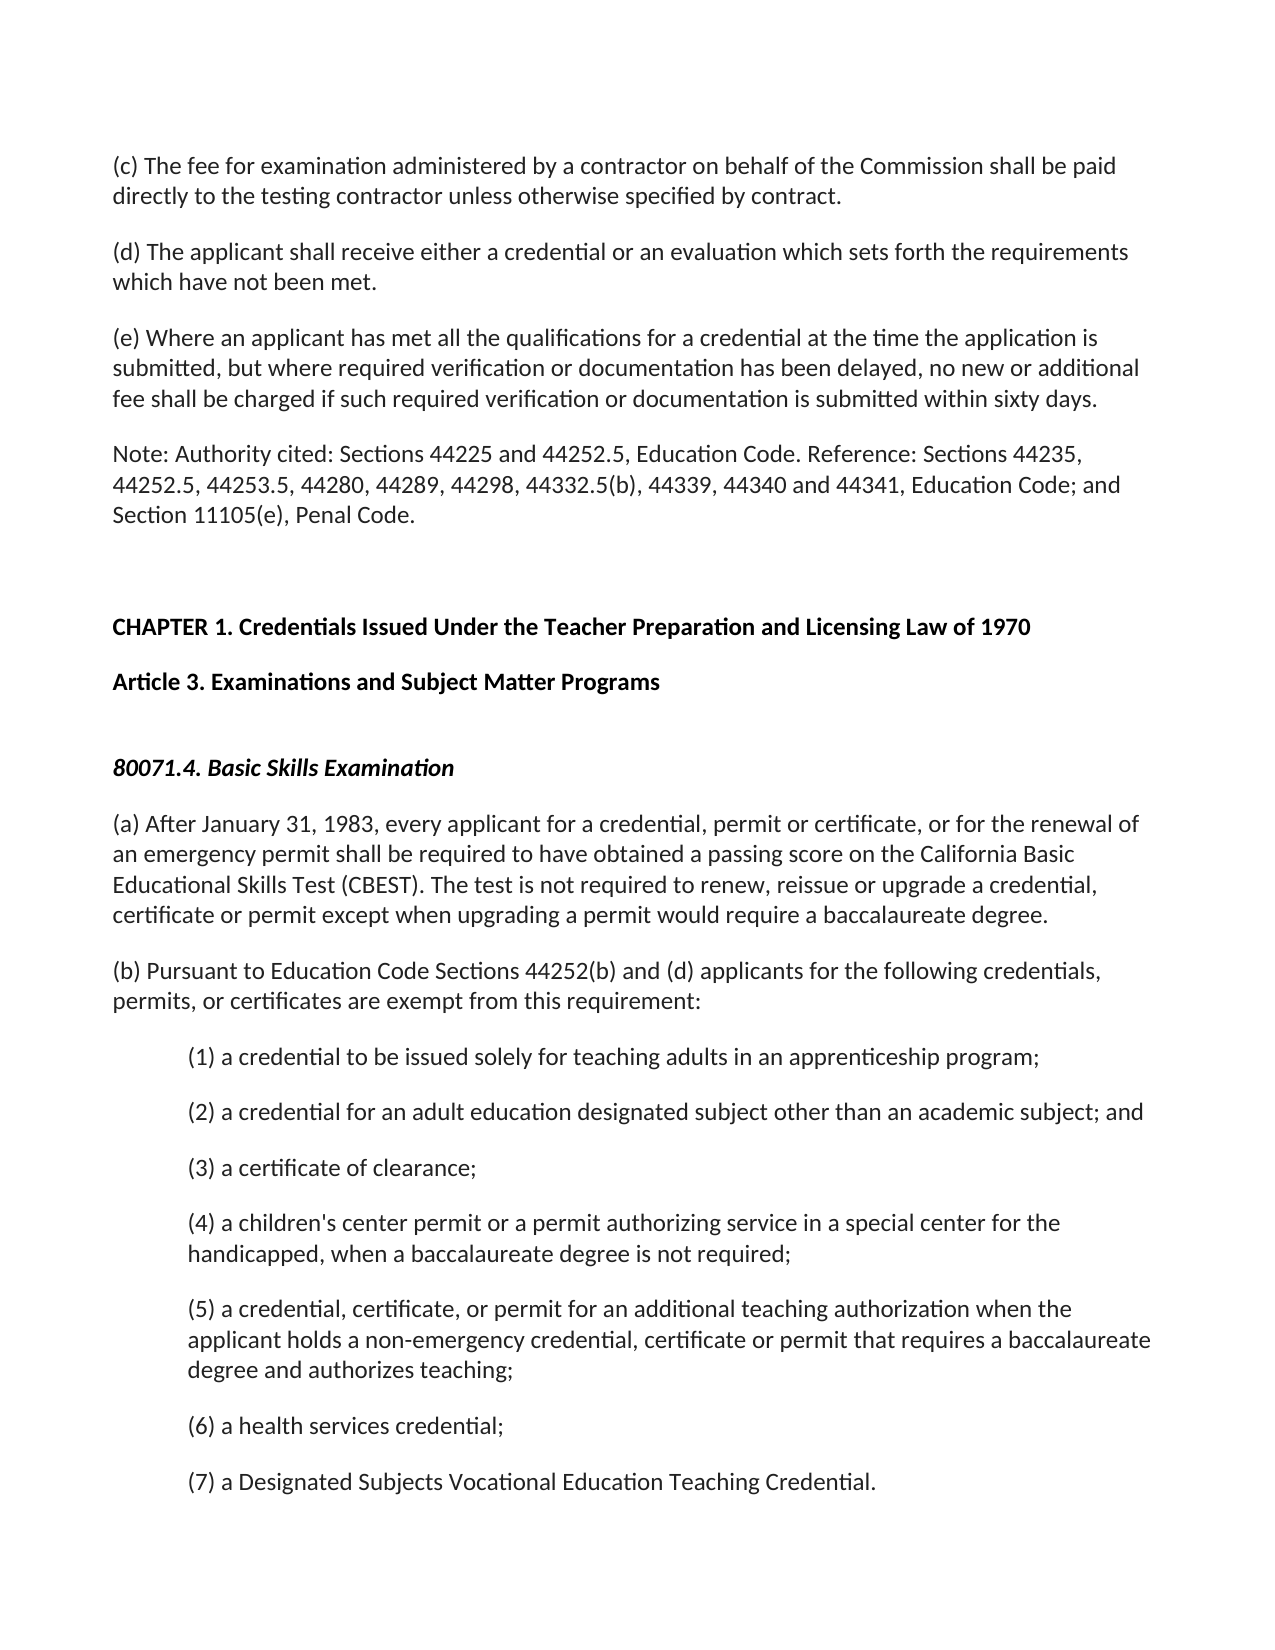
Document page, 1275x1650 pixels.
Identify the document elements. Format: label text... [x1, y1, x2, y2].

text CHAPTER 1. Credentials Issued Under the Teacher Preparation and Licensing Law of 1970 [112, 611, 1162, 641]
text (d) The applicant shall receive either a credential or an evaluation which sets forth the requirements which have not been met. [112, 236, 1162, 297]
text (1) a credential to be issued solely for teaching adults in an apprenticeship program; [187, 1041, 1162, 1071]
text (a) After January 31, 1983, every applicant for a credential, permit or certificate, or for the renewal of an emergency permit shall be required to have obtained a passing score on the California Basic Educational Skills Test (CBEST). The test is not required to renew, reissue or upgrade a credential, certificate or permit except when upgrading a permit would require a baccalaureate degree. [112, 808, 1162, 930]
text (c) The fee for examination administered by a contractor on behalf of the Commission shall be paid directly to the testing contractor unless otherwise specified by contract. [112, 150, 1162, 211]
text (4) a children's center permit or a permit authorizing service in a special center for the handicapped, when a baccalaureate degree is not required; [187, 1207, 1162, 1268]
text (3) a certificate of clearance; [112, 1152, 1162, 1182]
text (6) a health services credential; [187, 1410, 1162, 1441]
text (5) a credential, certificate, or permit for an additional teaching authorization when the applicant holds a non-emergency credential, certificate or permit that requires a baccalaureate degree and authorizes teaching; [187, 1293, 1162, 1385]
text 80071.4. Basic Skills Examination [112, 752, 1162, 783]
text Note: Authority cited: Sections 44225 and 44252.5, Education Code. Reference: Sections 44235, 44252.5, 44253.5, 44280, 44289, 44298, 44332.5(b), 44339, 44340 and 44341, Education Code; and Section 11105(e), Penal Code. [112, 439, 1162, 530]
text (e) Where an applicant has met all the qualifications for a credential at the time the application is submitted, but where required verification or documentation has been delayed, no new or additional fee shall be charged if such required verification or documentation is submitted within sixty days. [112, 322, 1162, 414]
text (2) a credential for an adult education designated subject other than an academic subject; and [187, 1096, 1162, 1127]
text (b) Pursuant to Education Code Sections 44252(b) and (d) applicants for the following credentials, permits, or certificates are exempt from this requirement: [112, 955, 1162, 1016]
text (7) a Designated Subjects Vocational Education Teaching Credential. [187, 1466, 1162, 1496]
text Article 3. Examinations and Subject Matter Programs [112, 666, 1162, 697]
